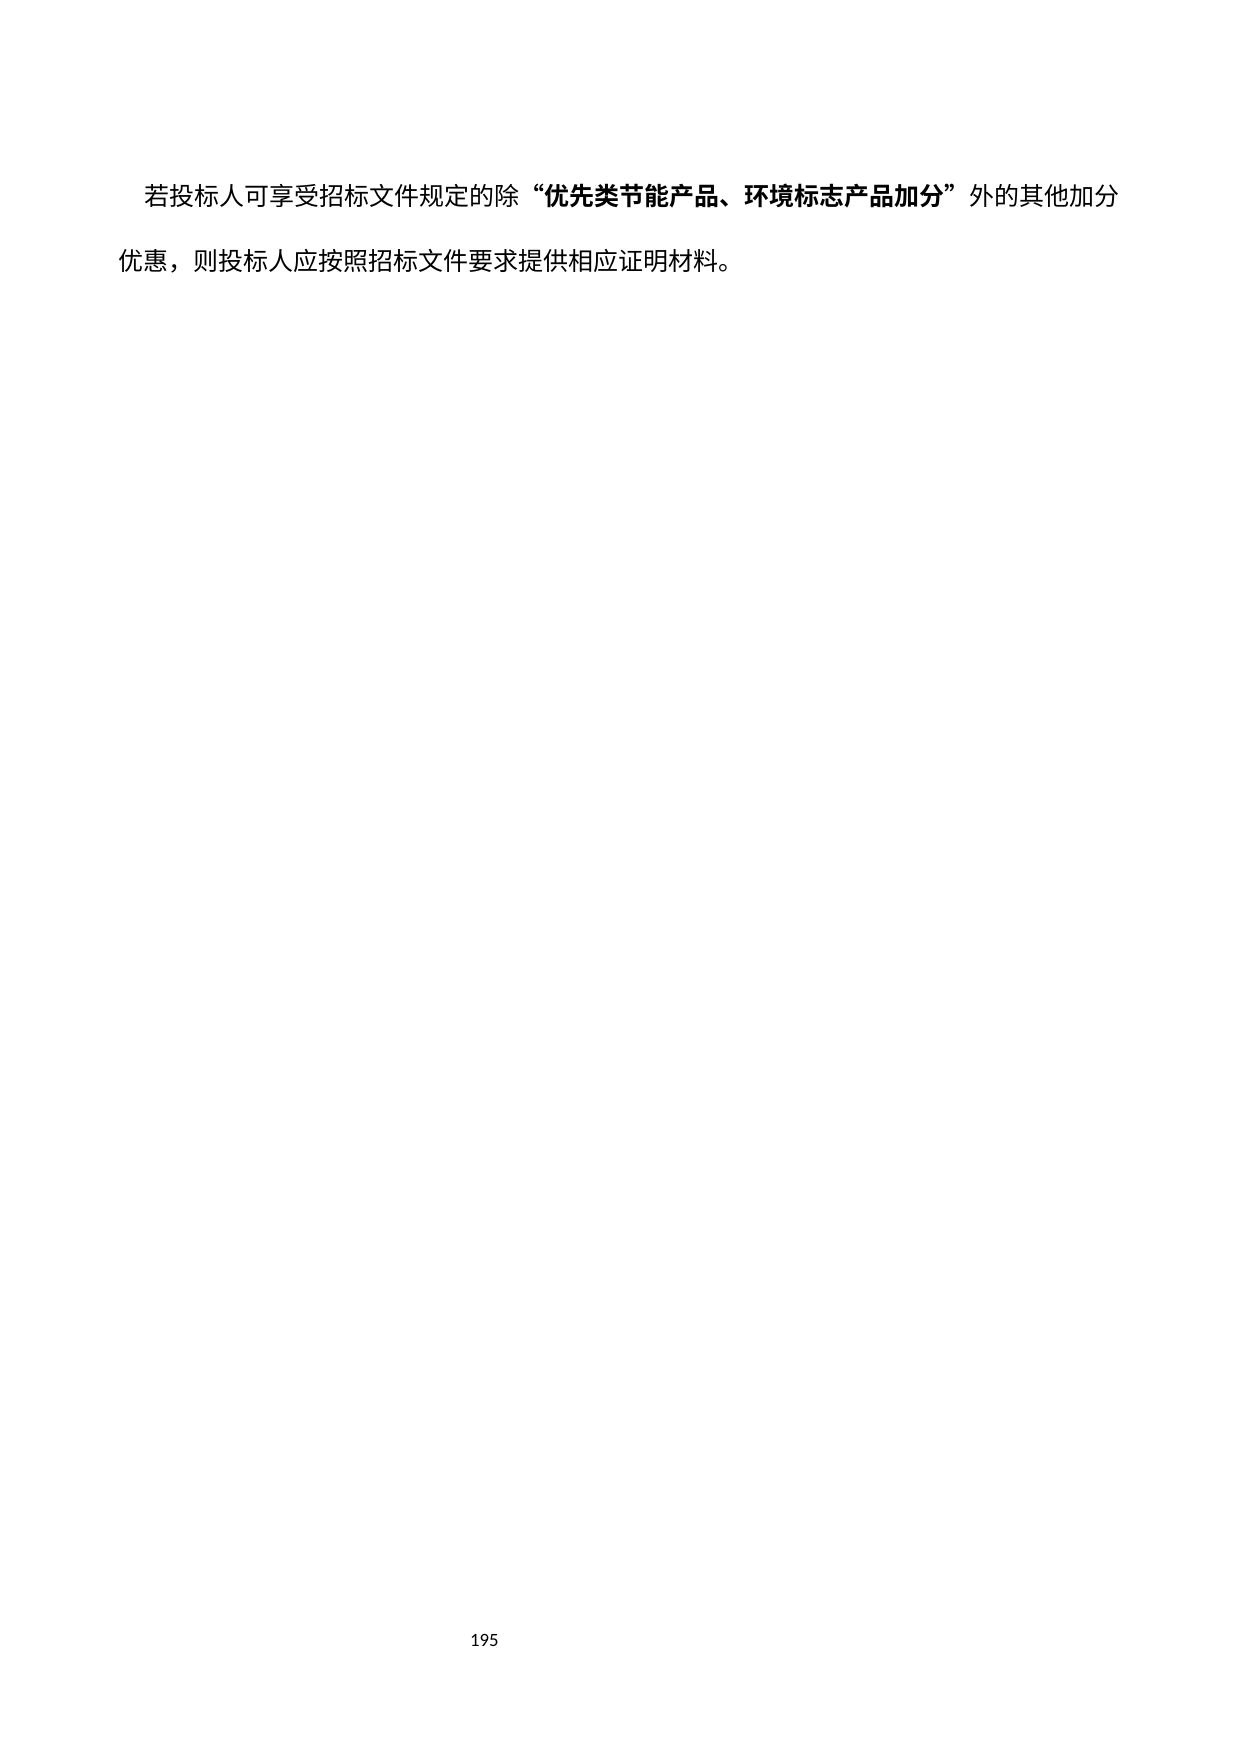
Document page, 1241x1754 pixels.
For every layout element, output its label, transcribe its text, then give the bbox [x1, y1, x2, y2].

text 若投标人可享受招标文件规定的除“优先类节能产品、环境标志产品加分”外的其他加分优惠，则投标人应按照招标文件要求提供相应证明材料。 [118, 162, 1122, 292]
